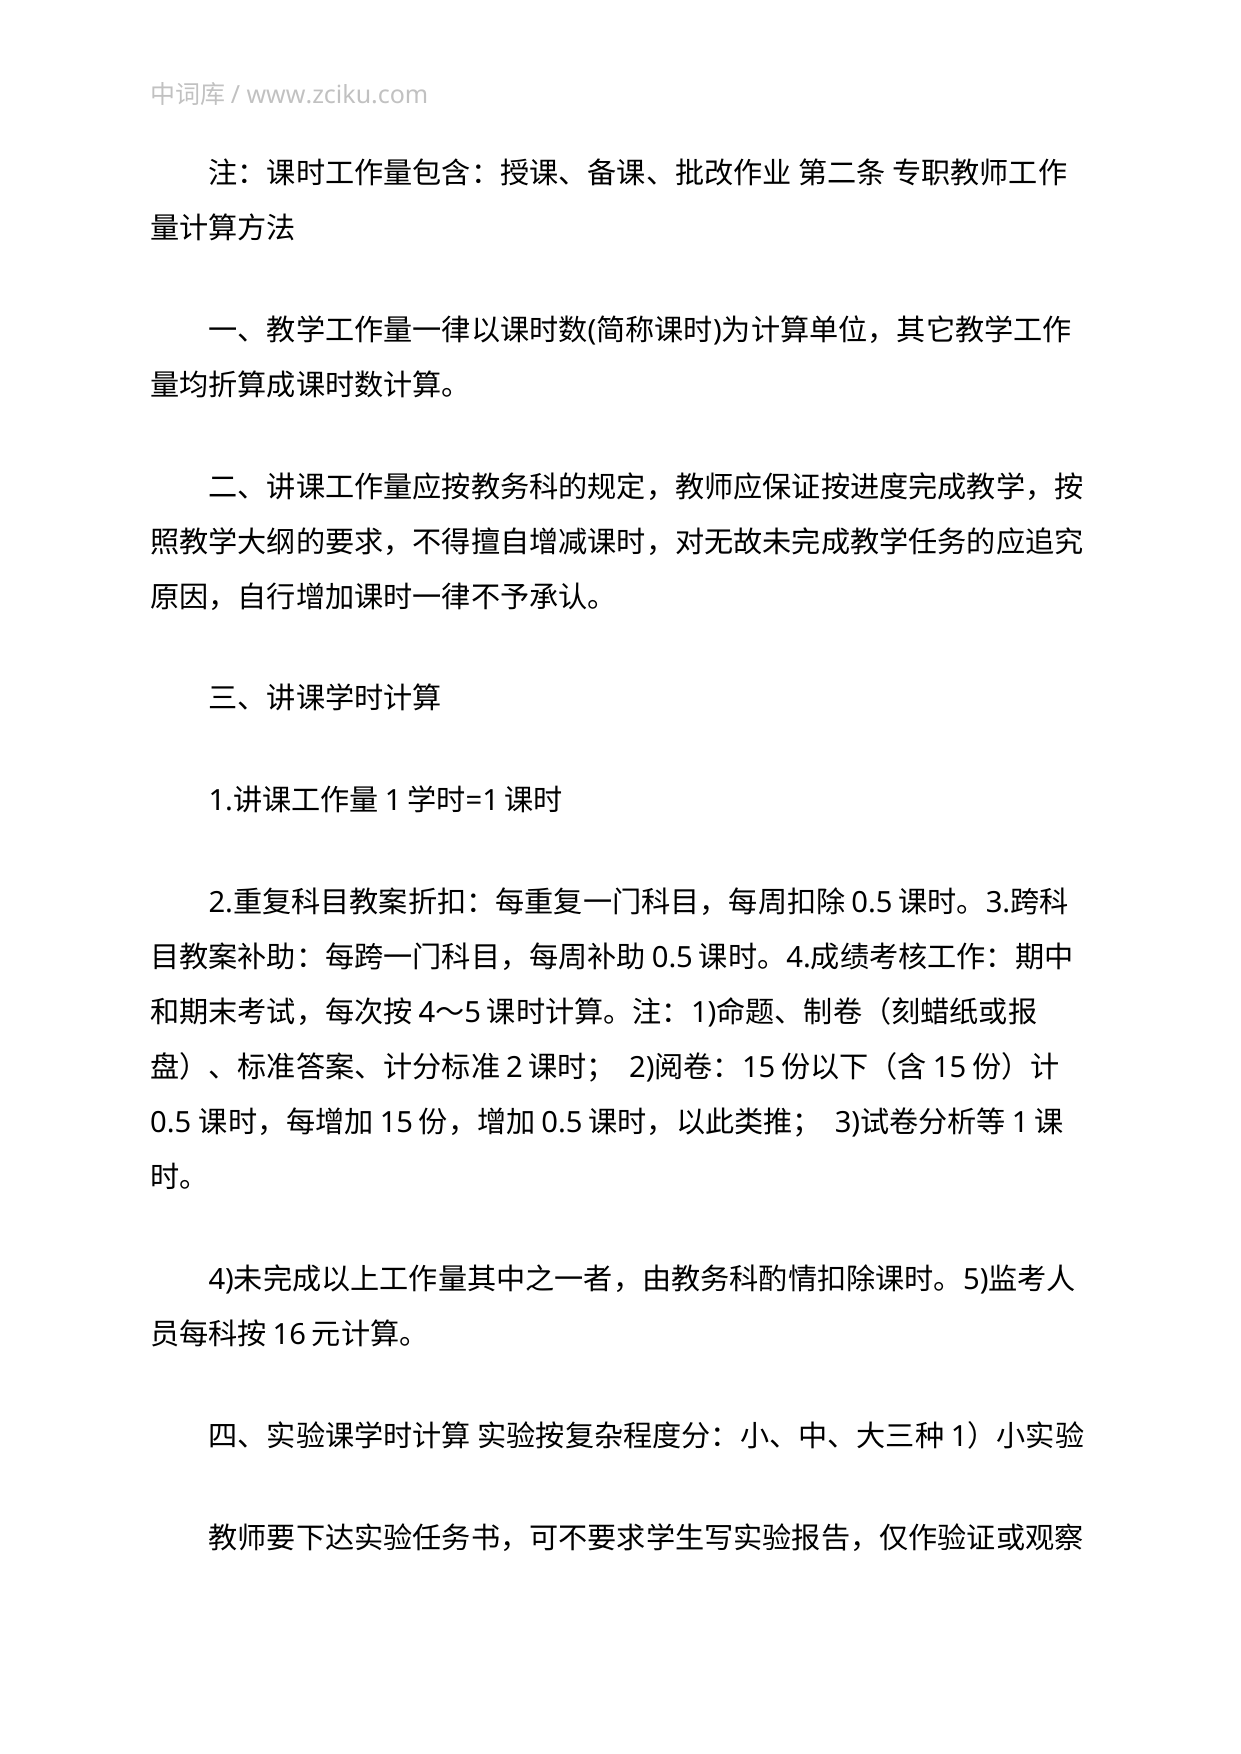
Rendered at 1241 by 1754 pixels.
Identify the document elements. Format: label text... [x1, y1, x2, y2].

text 四、实验课学时计算 实验按复杂程度分：小、中、大三种 1）小实验 [150, 1412, 1090, 1455]
text 2.重复科目教案折扣：每重复一门科目，每周扣除0.5课时。3.跨科目教案补助：每跨一门科目，每周补助0.5课时。4.成绩考核工作：期中和期末考试，每次按4～5课时计算。注：1)命题、制卷（刻蜡纸或报盘）、标准答案、计分标准2课时； 2)阅卷：15份以下（含15份）计0.5 课时，每增加15份，增加0.5课时，以此类推； 3)试卷分析等1课时。 [150, 879, 1090, 1196]
text 一、教学工作量一律以课时数(简称课时)为计算单位，其它教学工作量均折算成课时数计算。 [150, 307, 1090, 404]
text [150, 1514, 1090, 1557]
text 1.讲课工作量1学时=1课时 [150, 777, 1090, 819]
text 二、讲课工作量应按教务科的规定，教师应保证按进度完成教学，按照教学大纲的要求，不得擅自增减课时，对无故未完成教学任务的应追究原因，自行增加课时一律不予承认。 [150, 463, 1090, 616]
text 三、讲课学时计算 [150, 675, 1090, 717]
text 注：课时工作量包含：授课、备课、批改作业 第二条 专职教师工作量计算方法 [150, 150, 1090, 247]
text 4)未完成以上工作量其中之一者，由教务科酌情扣除课时。5)监考人员每科按16元计算。 [150, 1256, 1090, 1353]
